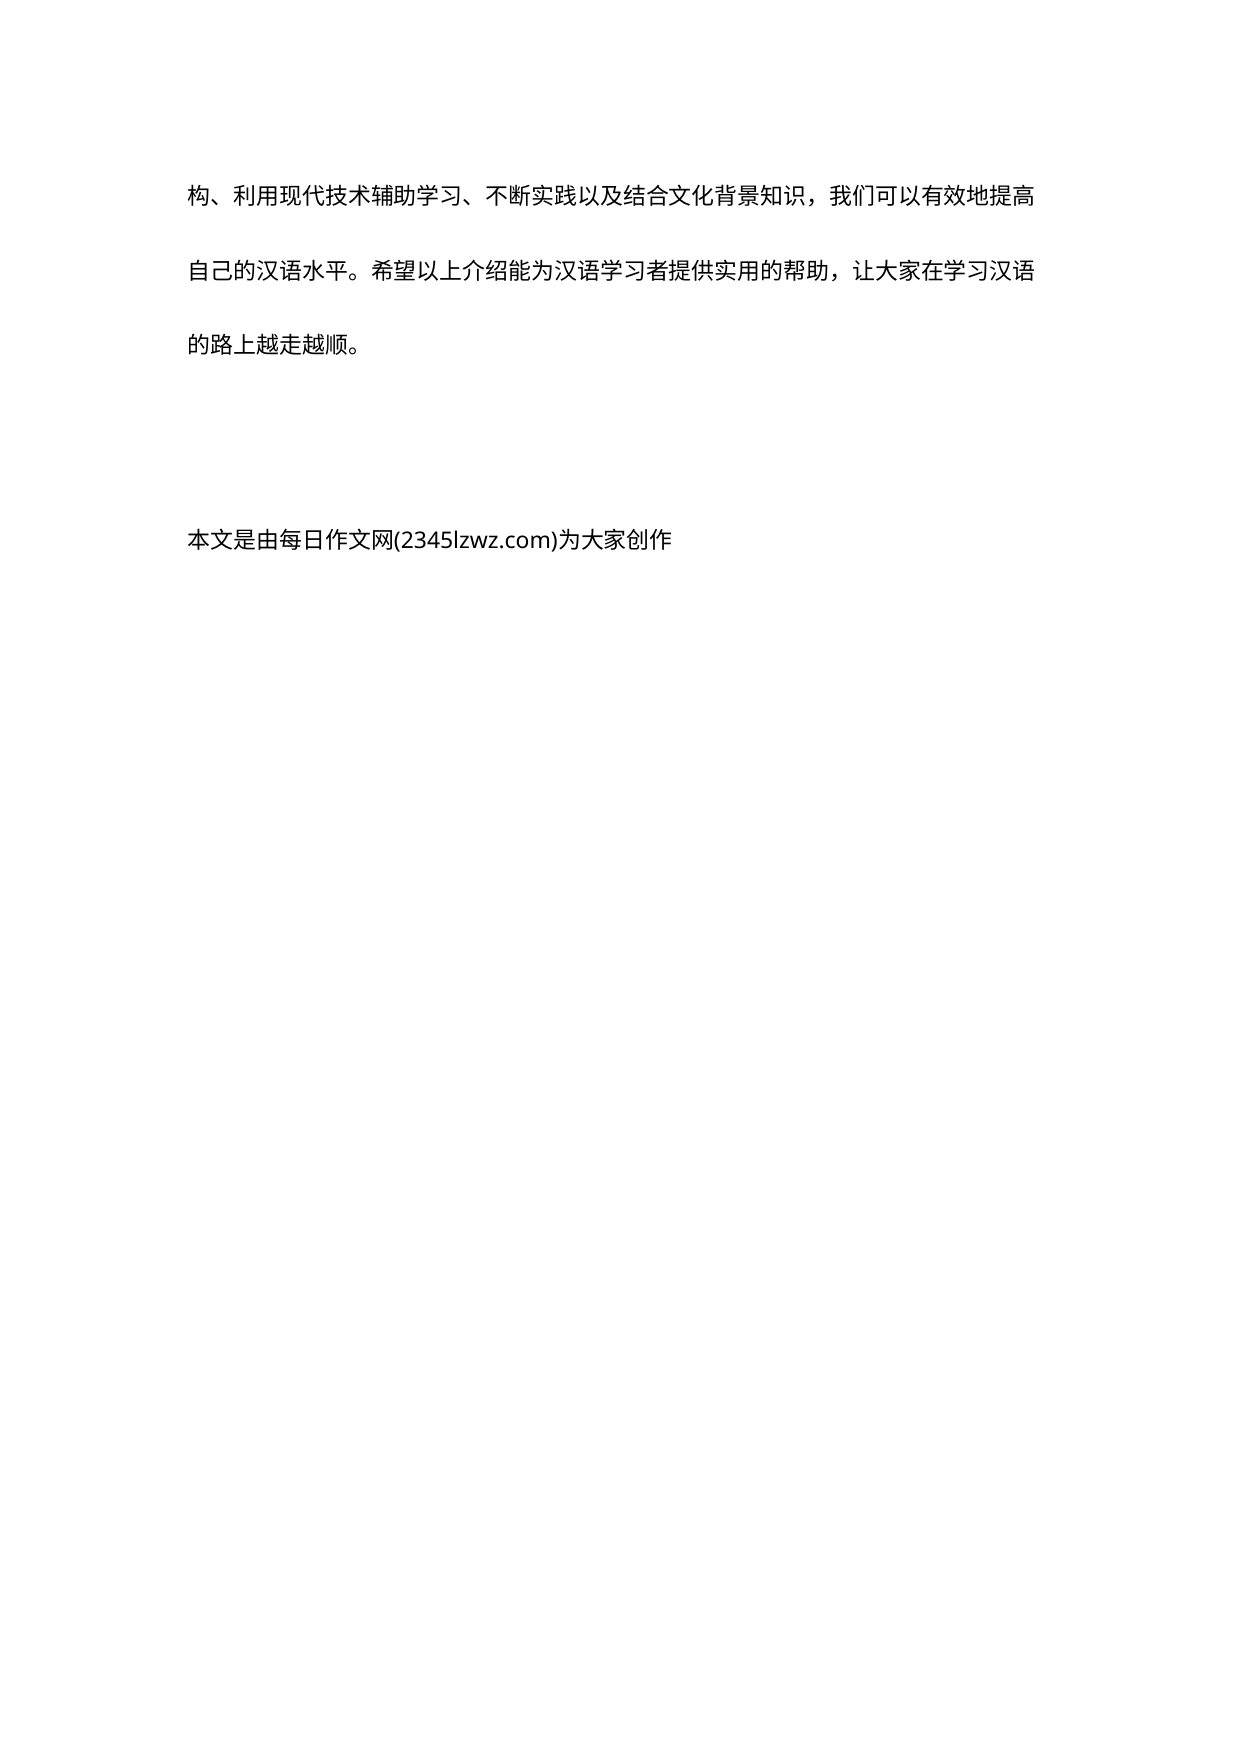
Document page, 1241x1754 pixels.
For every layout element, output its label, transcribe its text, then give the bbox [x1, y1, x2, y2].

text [187, 162, 1053, 376]
text 本文是由每日作文网(2345lzwz.com)为大家创作 [187, 506, 1053, 571]
